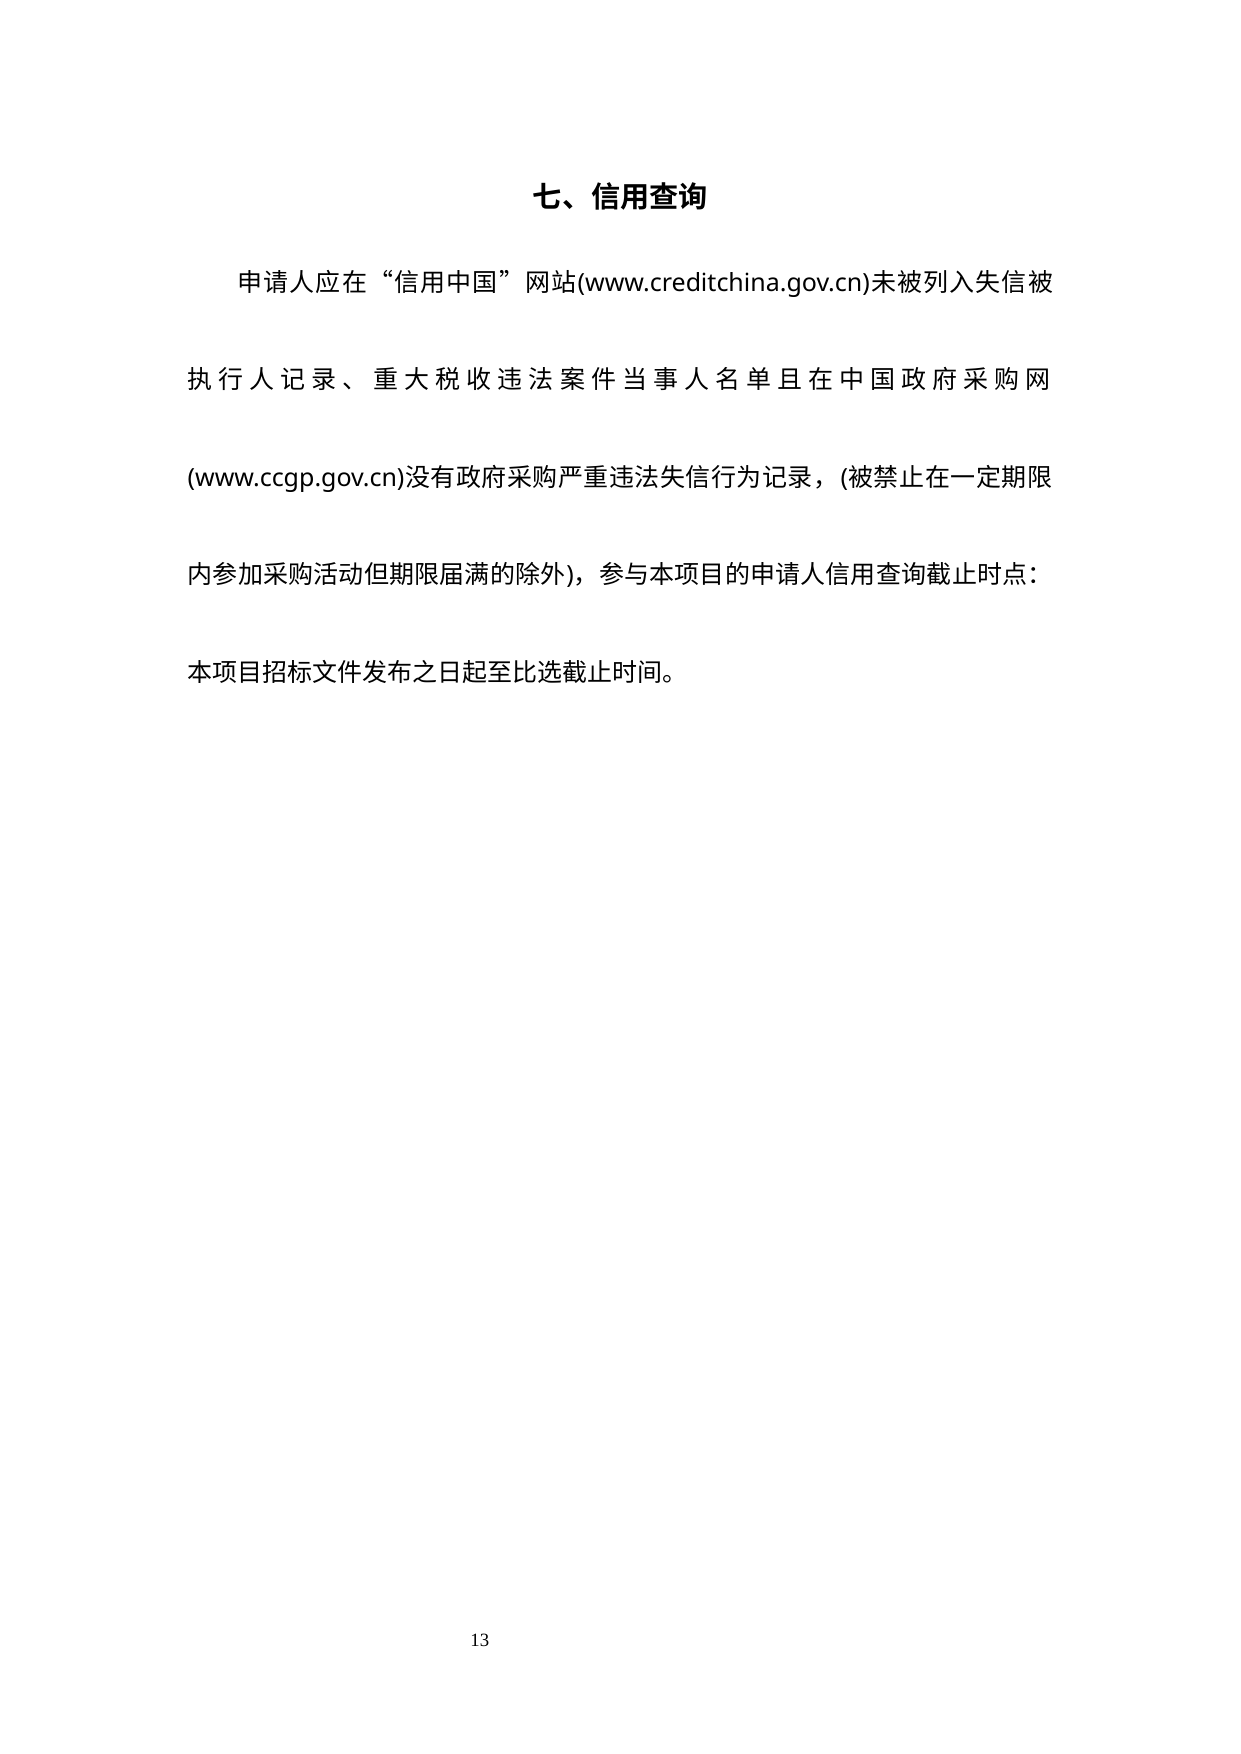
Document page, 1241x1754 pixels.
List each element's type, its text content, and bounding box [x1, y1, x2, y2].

text 七、信用查询 [187, 162, 1053, 227]
text 申请人应在“信用中国”网站(www.creditchina.gov.cn)未被列入失信被执行人记录、重大税收违法案件当事人名单且在中国政府采购网(www.ccgp.gov.cn)没有政府采购严重违法失信行为记录，(被禁止在一定期限内参加采购活动但期限届满的除外)，参与本项目的申请人信用查询截止时点：本项目招标文件发布之日起至比选截止时间。 [187, 248, 1053, 703]
